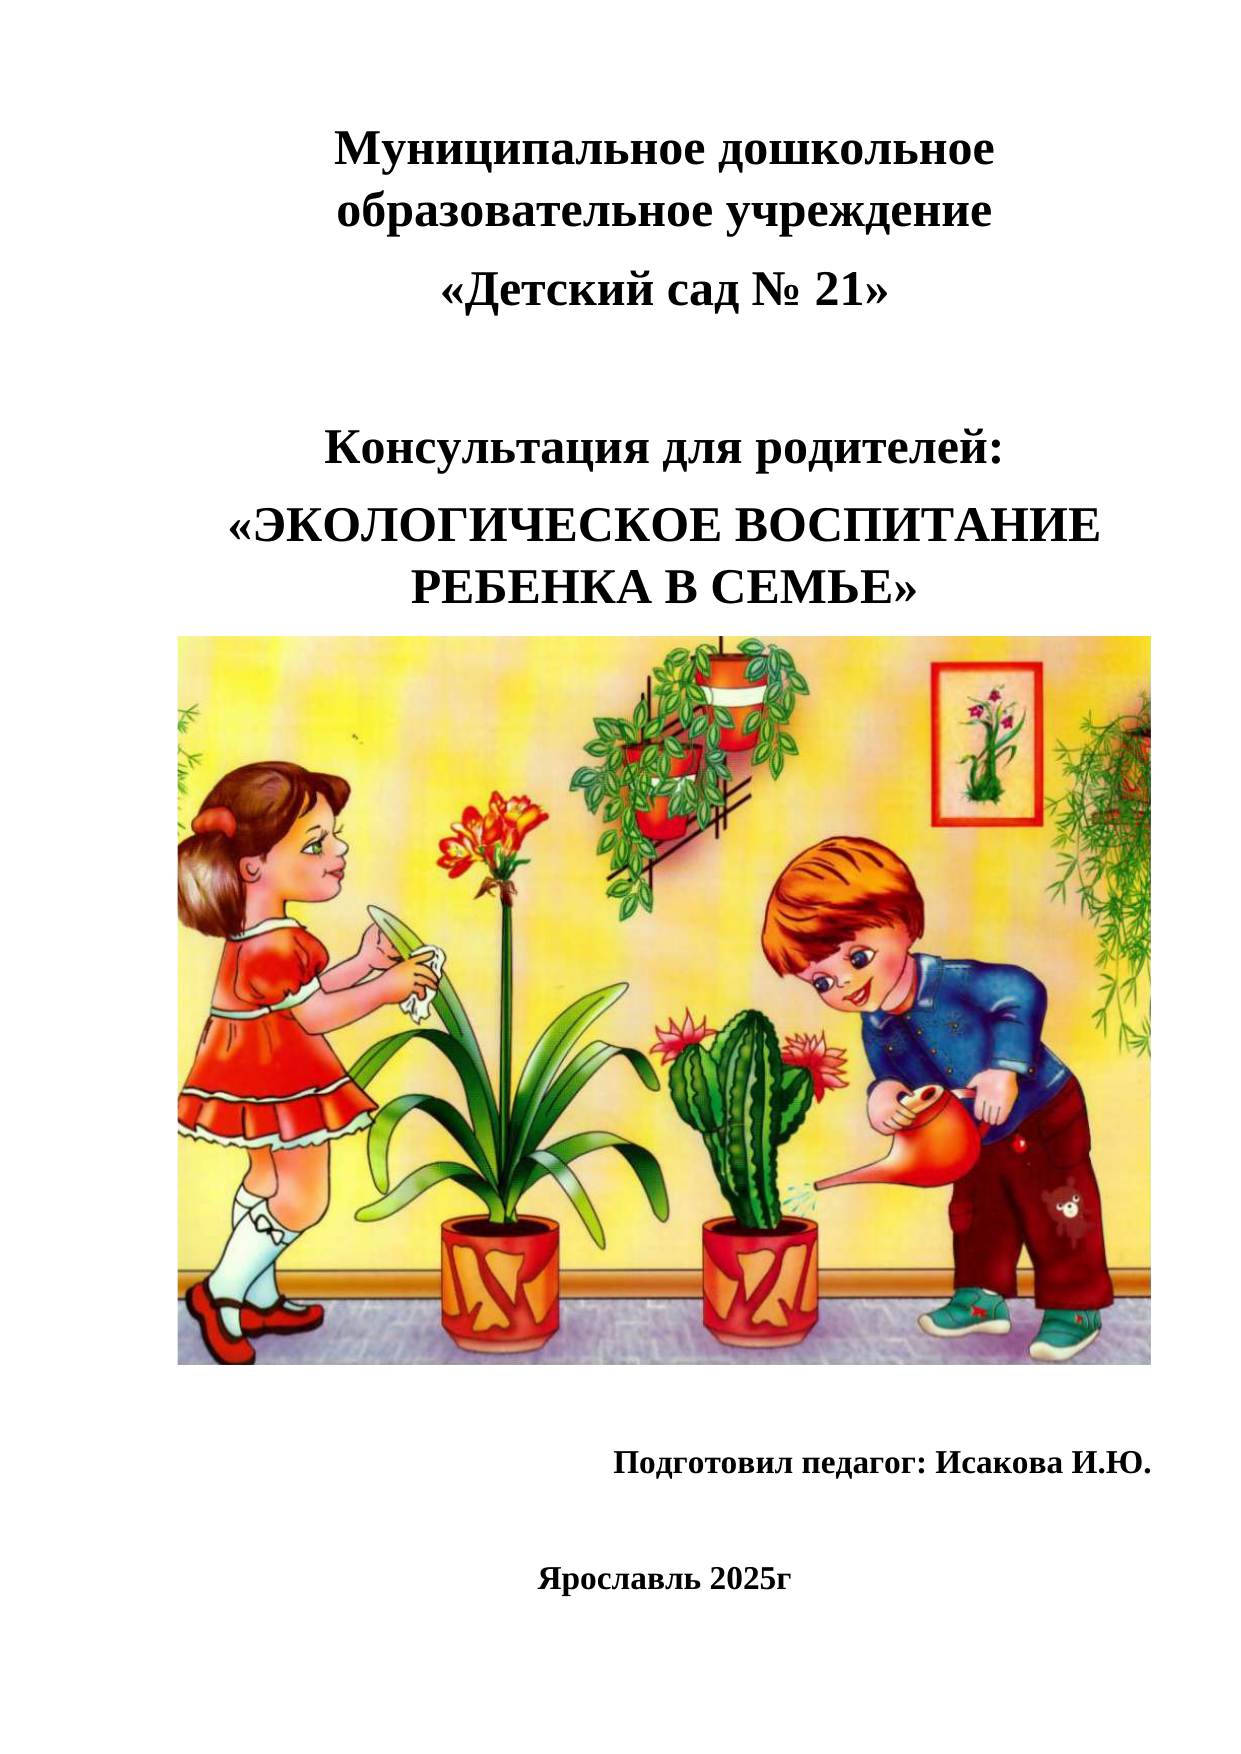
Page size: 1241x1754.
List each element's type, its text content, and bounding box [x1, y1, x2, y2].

picture [177, 636, 1152, 1366]
text Подготовил педагог: Исакова И.Ю. [177, 1443, 1152, 1481]
text «Детский сад № 21» [177, 259, 1152, 316]
text Ярославль 2025г [177, 1559, 1152, 1597]
text Муниципальное дошкольное образовательное учреждение [177, 118, 1152, 238]
text «ЭКОЛОГИЧЕСКОЕ ВОСПИТАНИЕ РЕБЕНКА В СЕМЬЕ» [177, 495, 1152, 615]
text Консультация для родителей: [177, 416, 1152, 474]
